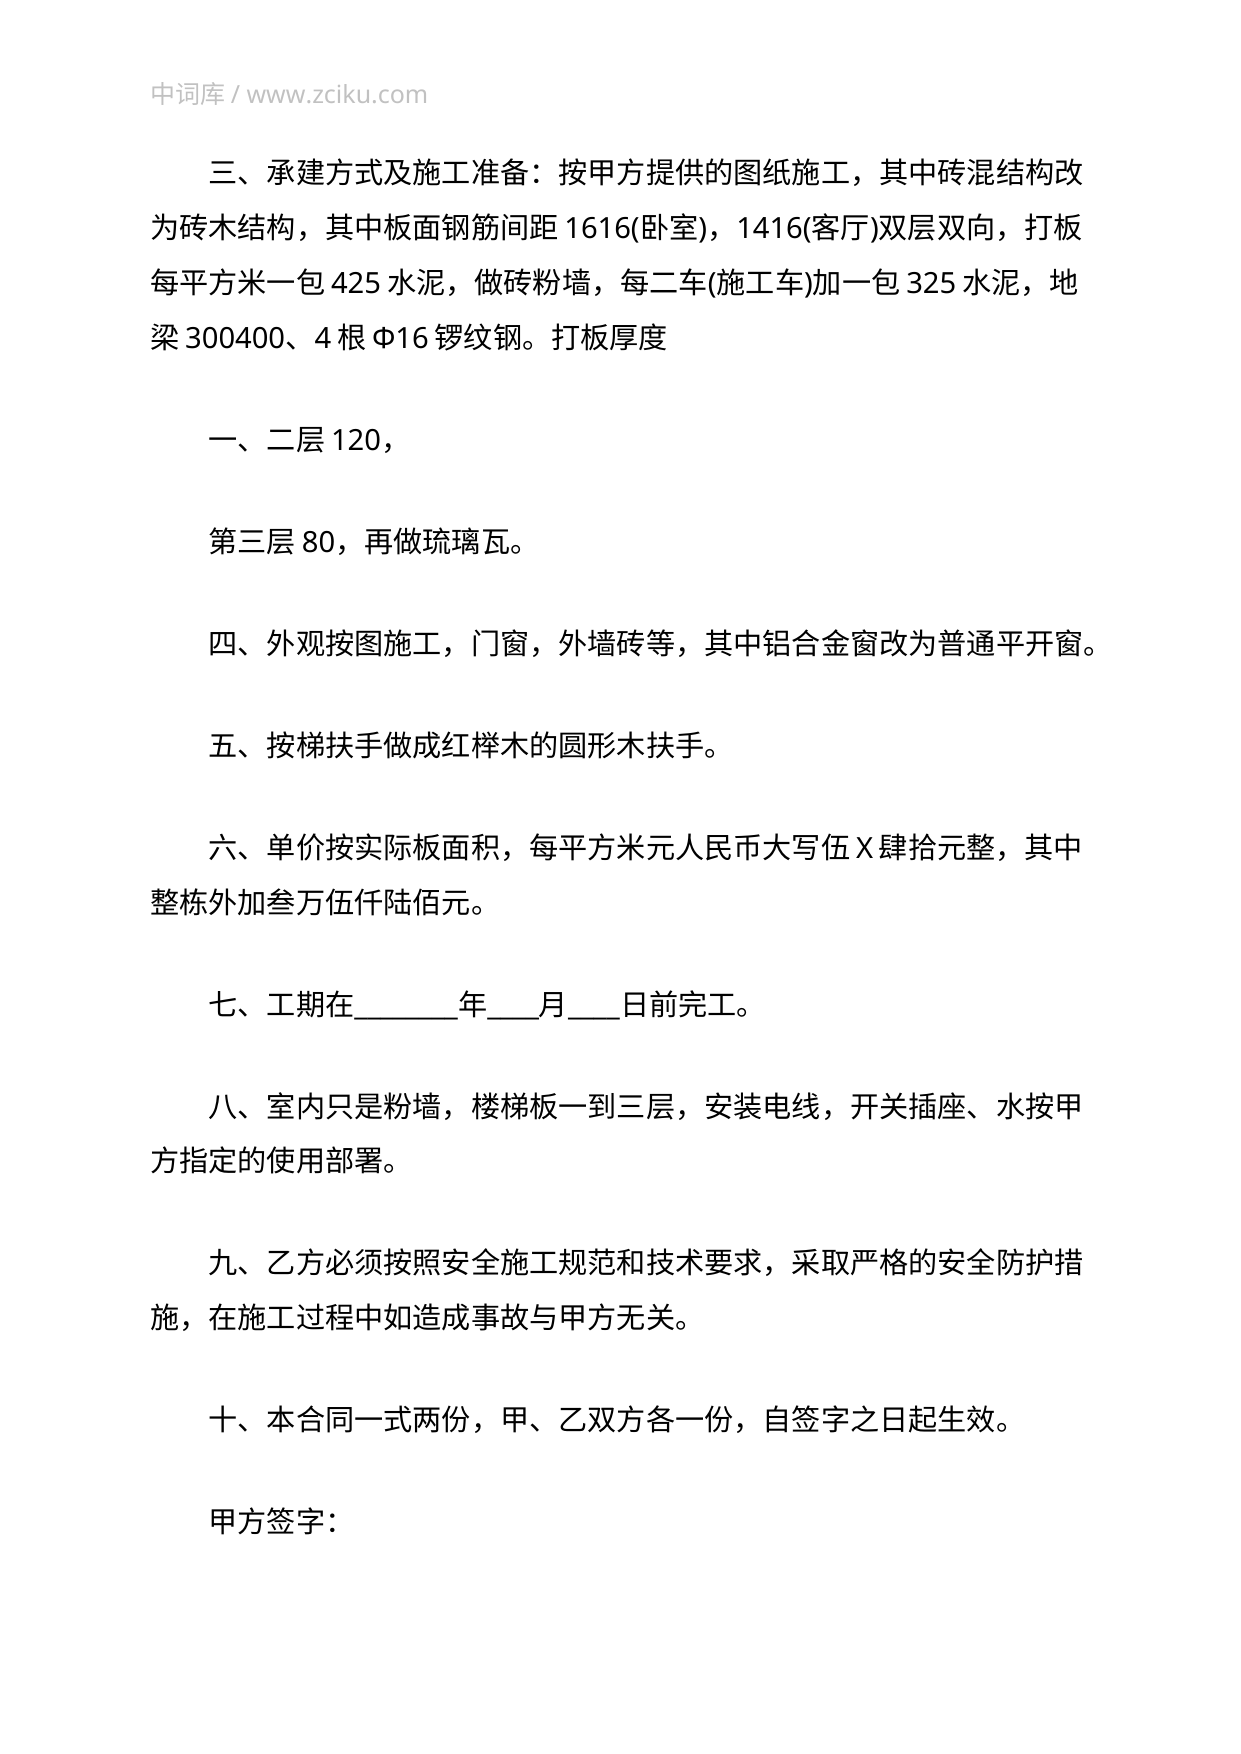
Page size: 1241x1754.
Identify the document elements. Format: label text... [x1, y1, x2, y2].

text 八、室内只是粉墙，楼梯板一到三层，安装电线，开关插座、水按甲方指定的使用部署。 [150, 1083, 1090, 1180]
text 三、承建方式及施工准备：按甲方提供的图纸施工，其中砖混结构改为砖木结构，其中板面钢筋间距1616(卧室)，1416(客厅)双层双向，打板每平方米一包425水泥，做砖粉墙，每二车(施工车)加一包325水泥，地梁300400、4根Ф16锣纹钢。打板厚度 [150, 150, 1090, 357]
text 十、本合同一式两份，甲、乙双方各一份，自签字之日起生效。 [150, 1396, 1090, 1439]
text 五、按梯扶手做成红榉木的圆形木扶手。 [150, 723, 1090, 765]
text 甲方签字： [150, 1498, 1090, 1541]
text 四、外观按图施工，门窗，外墙砖等，其中铝合金窗改为普通平开窗。 [150, 621, 1090, 663]
text 六、单价按实际板面积，每平方米元人民币大写伍X肆拾元整，其中整栋外加叁万伍仟陆佰元。 [150, 824, 1090, 922]
text 一、二层120， [150, 417, 1090, 459]
text 七、工期在________年____月____日前完工。 [150, 981, 1090, 1023]
text 第三层80，再做琉璃瓦。 [150, 519, 1090, 561]
text 九、乙方必须按照安全施工规范和技术要求，采取严格的安全防护措施，在施工过程中如造成事故与甲方无关。 [150, 1240, 1090, 1337]
